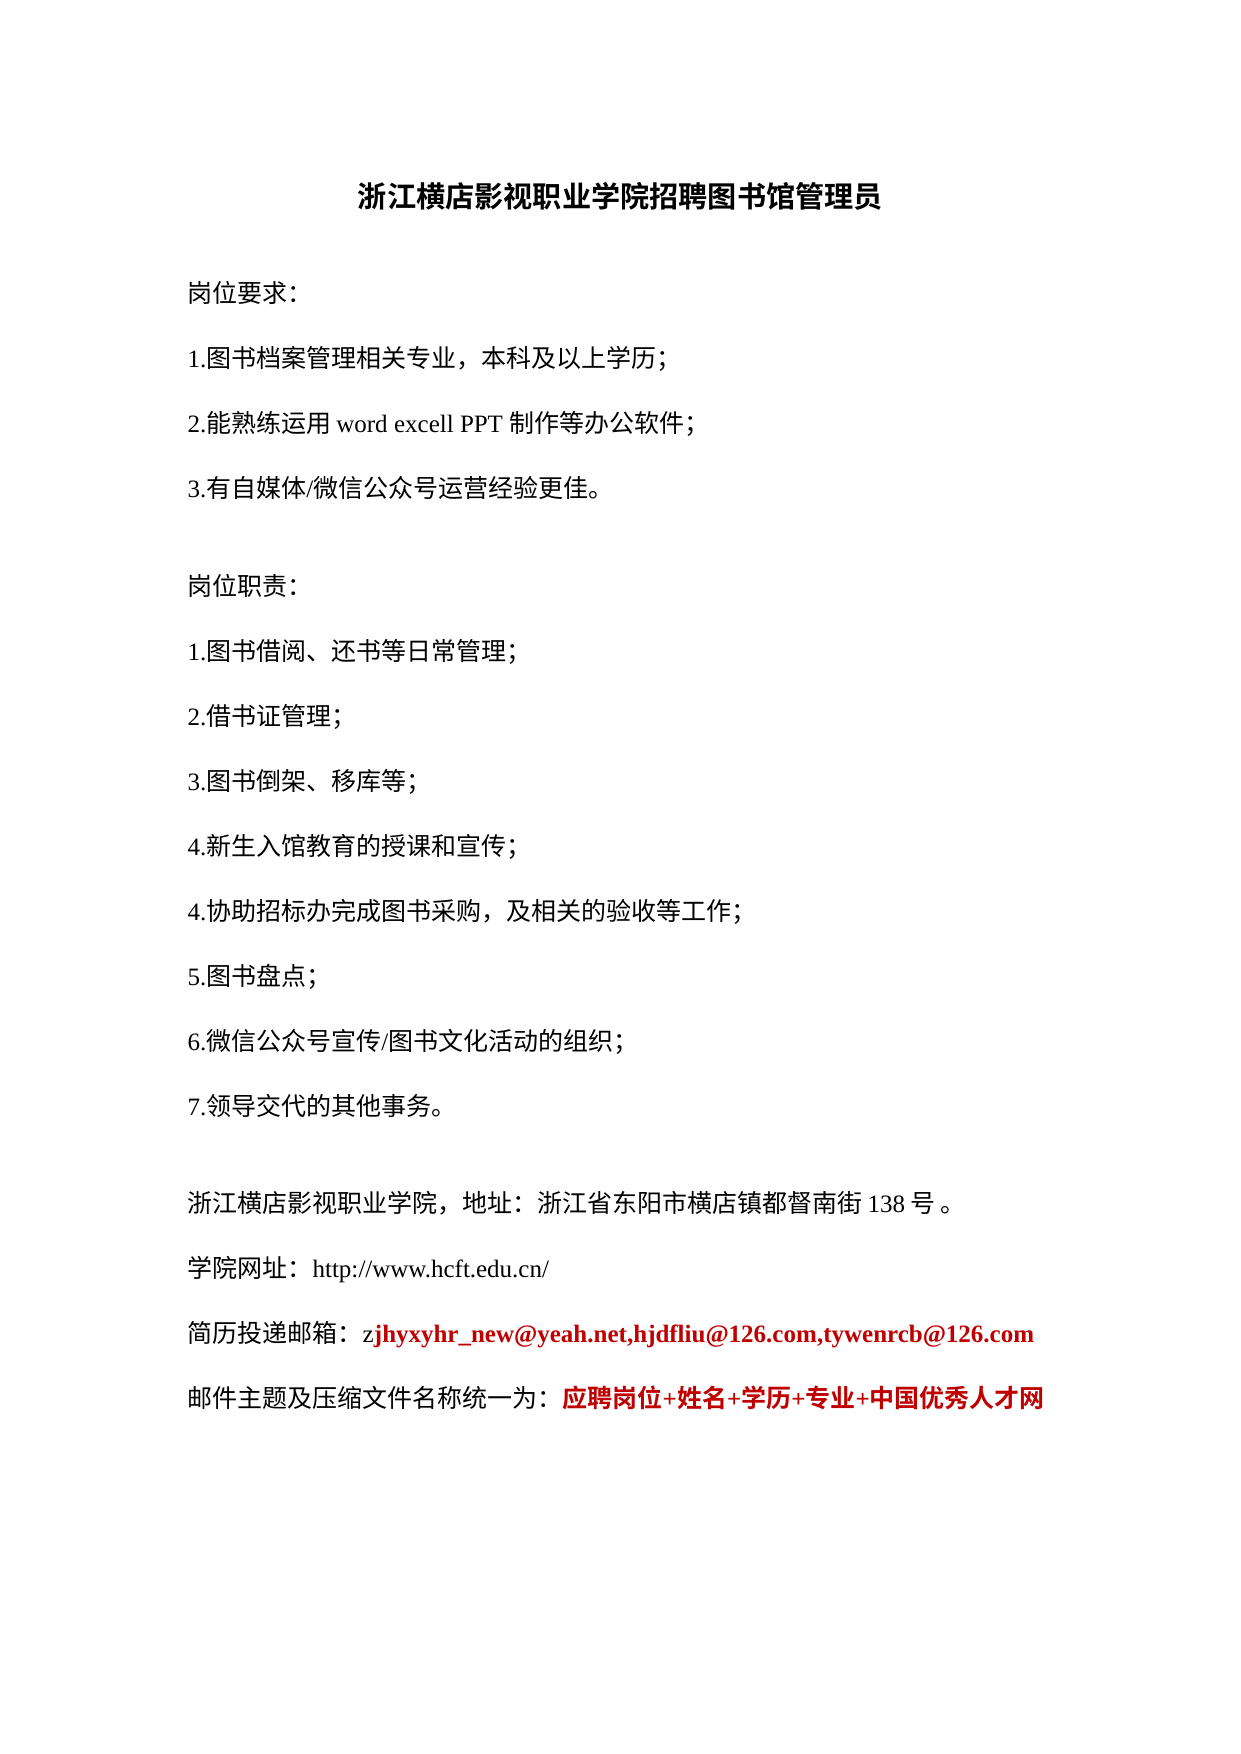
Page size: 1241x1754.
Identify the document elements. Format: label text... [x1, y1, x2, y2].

text 浙江横店影视职业学院招聘图书馆管理员 [187, 162, 1053, 227]
text 邮件主题及压缩文件名称统一为：应聘岗位+姓名+学历+专业+中国优秀人才网 [187, 1364, 1053, 1429]
text 岗位职责： 1.图书借阅、还书等日常管理； 2.借书证管理； 3.图书倒架、移库等； 4.新生入馆教育的授课和宣传； 4.协助招标办完成图书采购，及相关的验收等工作； 5.图书盘点； 6.微信公众号宣传/图书文化活动的组织； 7.领导交代的其他事务。 浙江横店影视职业学院，地址：浙江省东阳市横店镇都督南街138号 。 学院网址：http://www.hcft.edu.cn/ 简历投递邮箱：zjhyxyhr_new@yeah.net,hjdfliu@126.com,tywenrcb@126.com [187, 519, 1053, 1364]
text 岗位要求： 1.图书档案管理相关专业，本科及以上学历； 2.能熟练运用word excell PPT 制作等办公软件； 3.有自媒体/微信公众号运营经验更佳。 [187, 227, 1053, 519]
